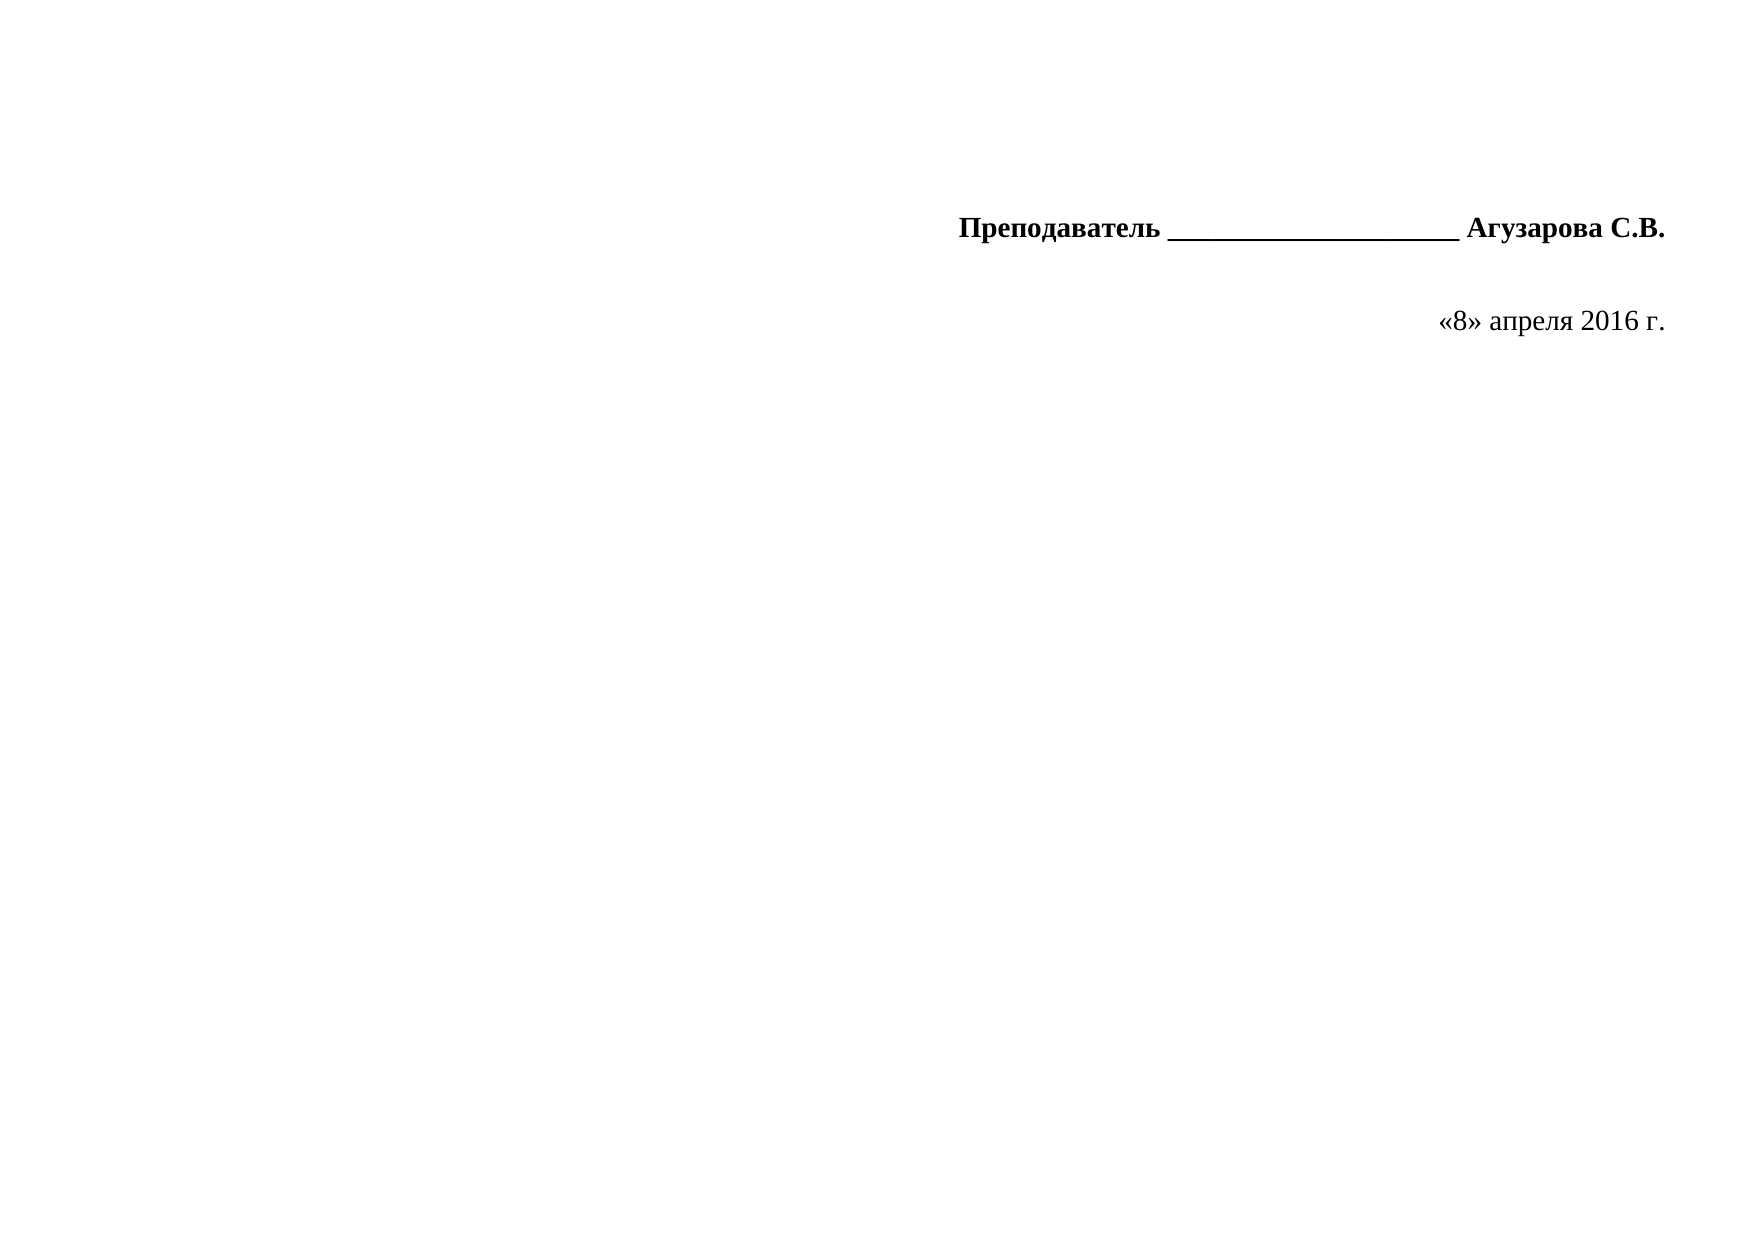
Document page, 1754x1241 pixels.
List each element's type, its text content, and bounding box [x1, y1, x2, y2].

text Преподаватель ____________________ Агузарова С.В. [236, 210, 1665, 243]
text «8» апреля 2016 г. [29, 303, 1665, 337]
